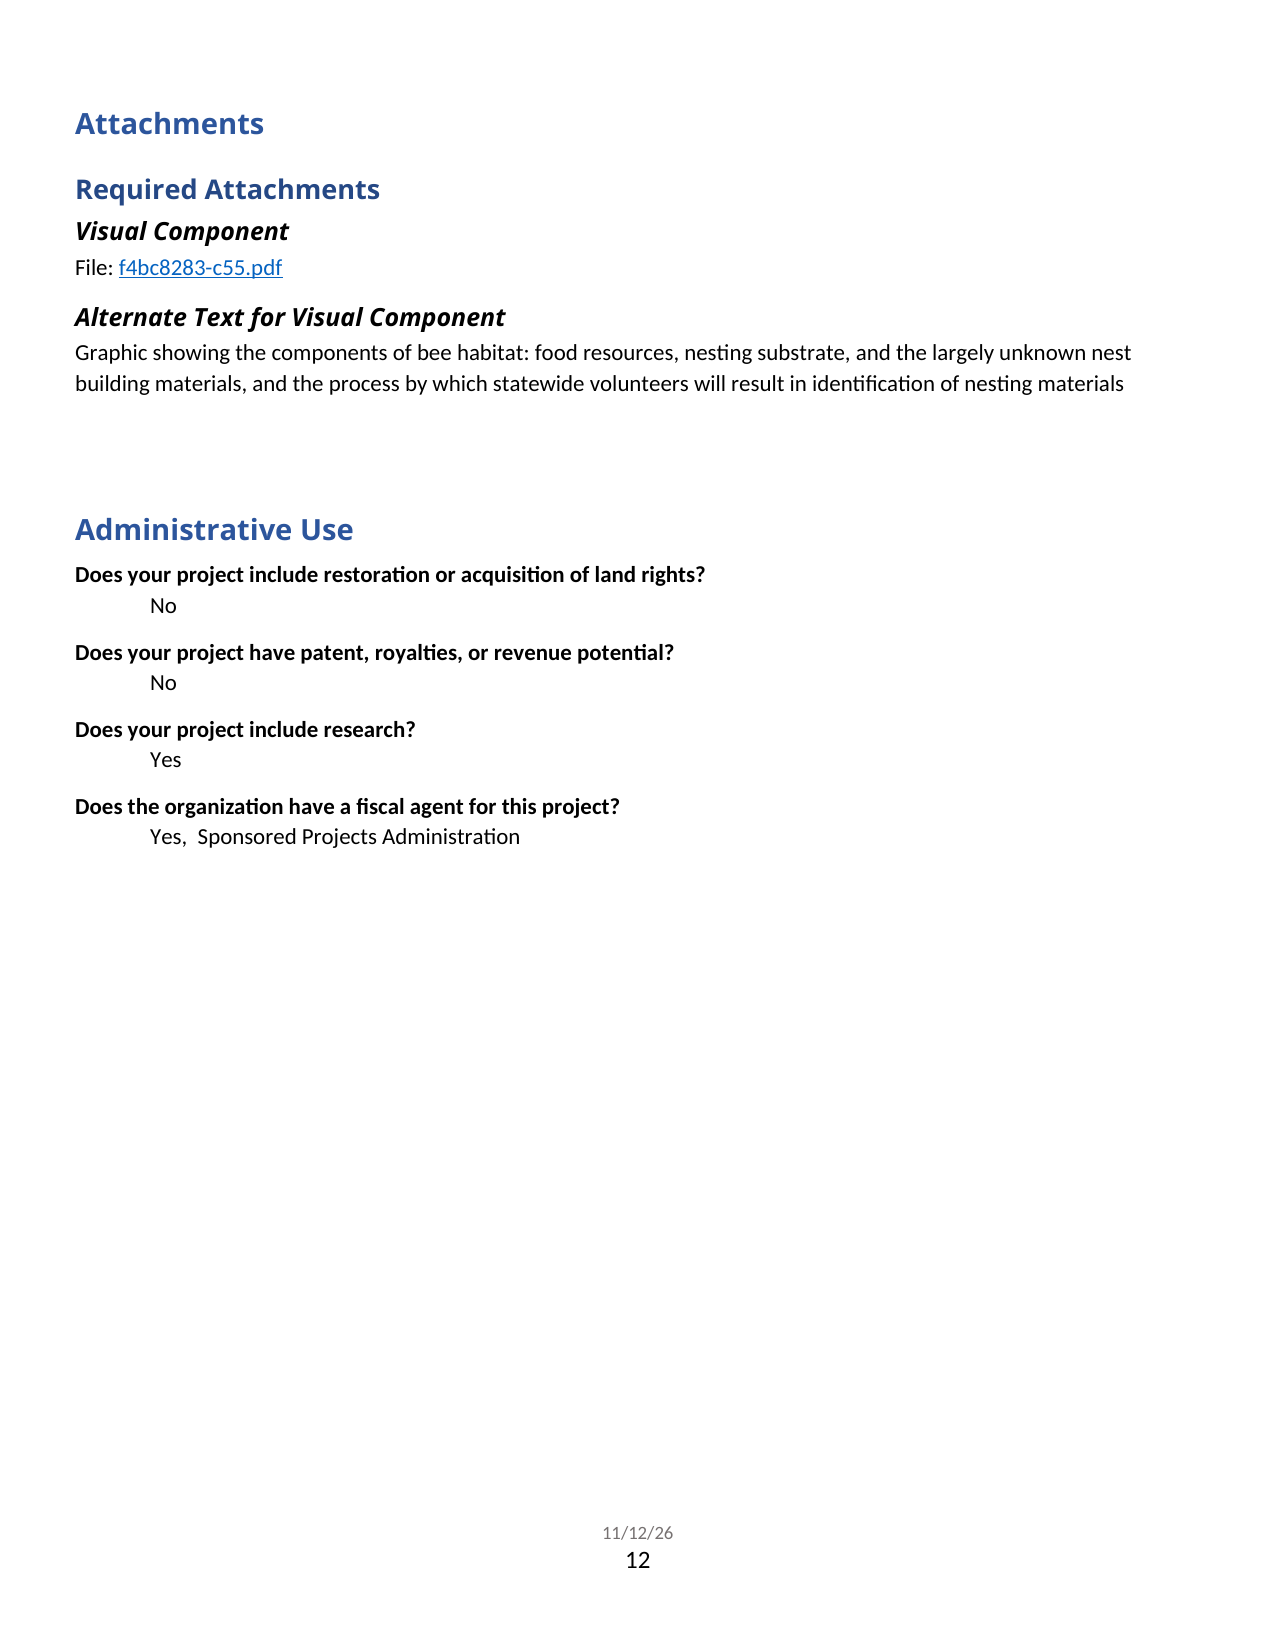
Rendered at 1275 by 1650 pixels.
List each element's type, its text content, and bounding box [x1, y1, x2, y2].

text Does your project include restoration or acquisition of land rights? No [75, 561, 1200, 619]
text Does your project include research? Yes [75, 715, 1200, 773]
text Does your project have patent, royalties, or revenue potential? No [75, 638, 1200, 696]
text File: f4bc8283-c55.pdf [75, 253, 1200, 281]
subtitle Administrative Use [75, 509, 1200, 549]
subtitle Alternate Text for Visual Component [75, 300, 1200, 334]
subtitle Attachments [75, 103, 1200, 143]
subtitle Visual Component [75, 214, 1200, 248]
subtitle Required Attachments [75, 171, 1200, 208]
text Does the organization have a fiscal agent for this project? Yes, Sponsored Projects Administration [75, 792, 1200, 850]
text Graphic showing the components of bee habitat: food resources, nesting substrate, and the largely unknown nest building materials, and the process by which statewide volunteers will result in identification of nesting materials [75, 338, 1200, 397]
